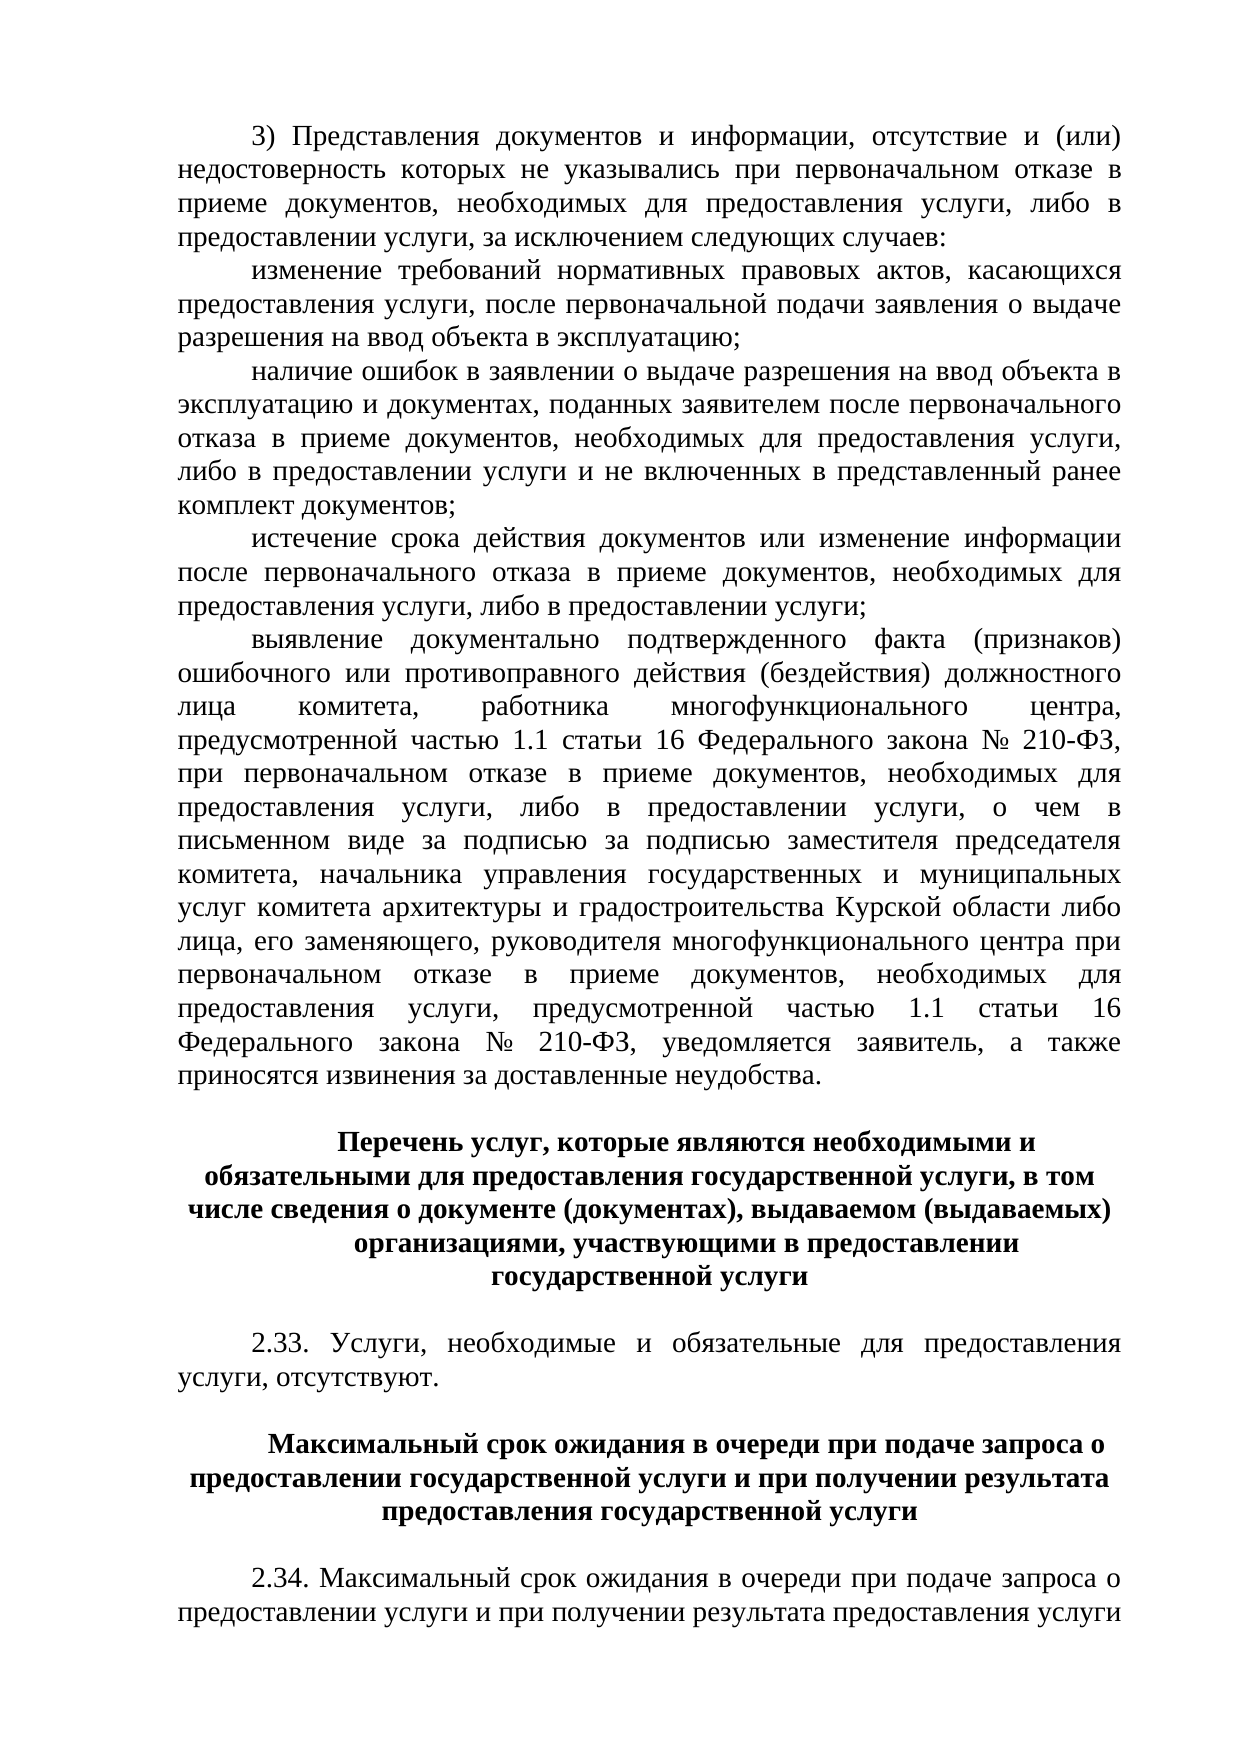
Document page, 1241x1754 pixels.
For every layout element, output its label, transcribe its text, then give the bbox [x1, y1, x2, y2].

text 3) Представления документов и информации, отсутствие и (или) недостоверность которых не указывались при первоначальном отказе в приеме документов, необходимых для предоставления услуги, либо в предоставлении услуги, за исключением следующих случаев: [177, 118, 1122, 252]
text Перечень услуг, которые являются необходимыми и обязательными для предоставления государственной услуги, в том числе сведения о документе (документах), выдаваемом (выдаваемых) [177, 1124, 1122, 1225]
text наличие ошибок в заявлении о выдаче разрешения на ввод объекта в эксплуатацию и документах, поданных заявителем после первоначального отказа в приеме документов, необходимых для предоставления услуги, либо в предоставлении услуги и не включенных в представленный ранее комплект документов; [177, 353, 1122, 521]
text организациями, участвующими в предоставлении государственной услуги [177, 1225, 1122, 1292]
text выявление документально подтвержденного факта (признаков) ошибочного или противоправного действия (бездействия) должностного лица комитета, работника многофункционального центра, предусмотренной частью 1.1 статьи 16 Федерального закона № 210-ФЗ, при первоначальном отказе в приеме документов, необходимых для предоставления услуги, либо в предоставлении услуги, о чем в письменном виде за подписью за подписью заместителя председателя комитета, начальника управления государственных и муниципальных услуг комитета архитектуры и градостроительства Курской области либо лица, его заменяющего, руководителя многофункционального центра при первоначальном отказе в приеме документов, необходимых для предоставления услуги, предусмотренной частью 1.1 статьи 16 Федерального закона № 210-ФЗ, уведомляется заявитель, а также приносятся извинения за доставленные неудобства. [177, 621, 1122, 1091]
text Максимальный срок ожидания в очереди при подаче запроса о предоставлении государственной услуги и при получении результата предоставления государственной услуги [177, 1426, 1122, 1527]
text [177, 1560, 1122, 1627]
text истечение срока действия документов или изменение информации после первоначального отказа в приеме документов, необходимых для предоставления услуги, либо в предоставлении услуги; [177, 521, 1122, 621]
text изменение требований нормативных правовых актов, касающихся предоставления услуги, после первоначальной подачи заявления о выдаче разрешения на ввод объекта в эксплуатацию; [177, 252, 1122, 353]
text 2.33. Услуги, необходимые и обязательные для предоставления услуги, отсутствуют. [177, 1326, 1122, 1393]
